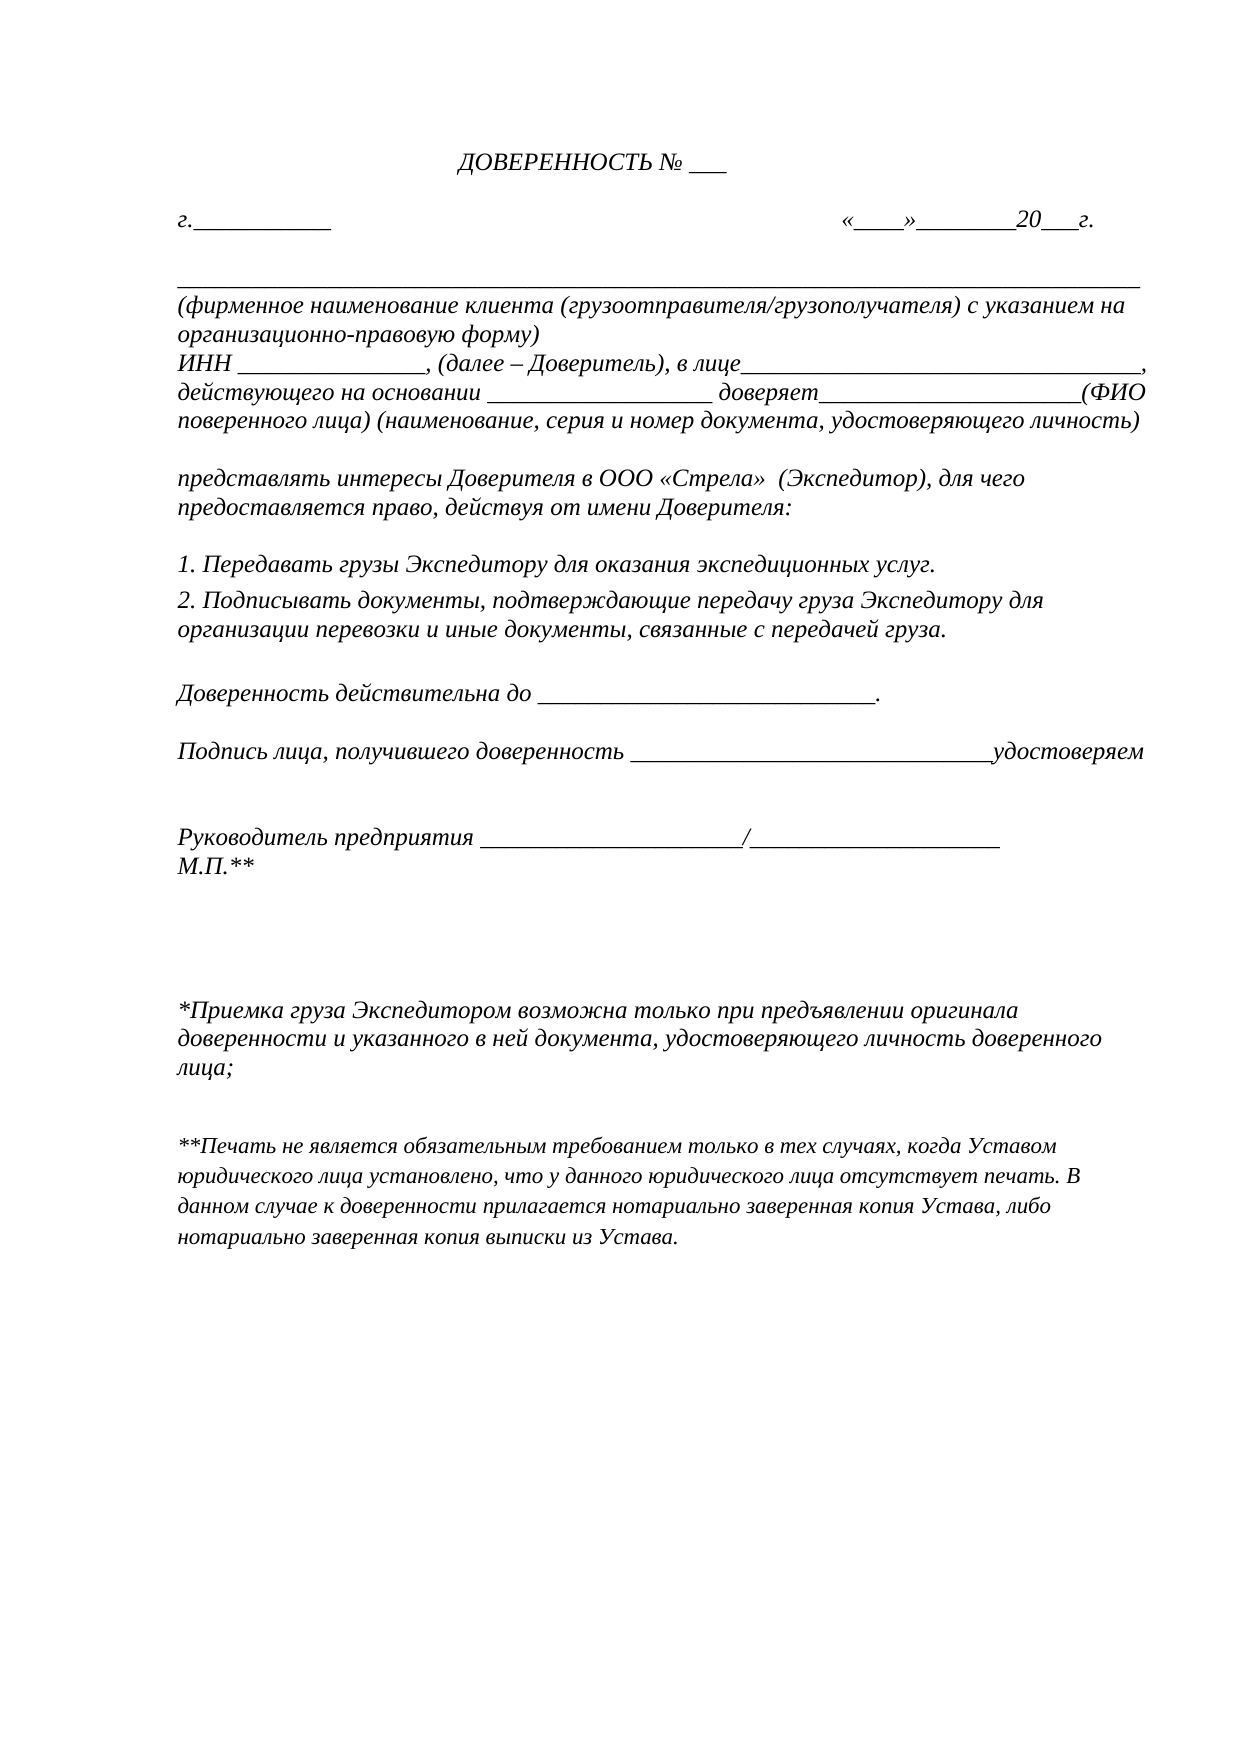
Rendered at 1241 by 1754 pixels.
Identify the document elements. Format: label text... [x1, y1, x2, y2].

text 2. Подписывать документы, подтверждающие передачу груза Экспедитору для организации перевозки и иные документы, связанные с передачей груза. [177, 585, 1152, 643]
text *Приемка груза Экспедитором возможна только при предъявлении оригинала доверенности и указанного в ней документа, удостоверяющего личность доверенного лица; [177, 995, 1152, 1081]
text _____________________________________________________________________________ [177, 262, 1152, 291]
text 1. Передавать грузы Экспедитору для оказания экспедиционных услуг. [177, 549, 1152, 578]
text представлять интересы Доверителя в ООО «Стрела» (Экспедитор), для чего предоставляется право, действуя от имени Доверителя: [177, 463, 1152, 521]
text Руководитель предприятия _____________________/____________________ [177, 822, 1152, 851]
text М.П.** [177, 851, 1152, 880]
text Подпись лица, получившего доверенность _____________________________удостоверяем [177, 736, 1152, 765]
text **Печать не является обязательным требованием только в тех случаях, когда Уставом юридического лица установлено, что у данного юридического лица отсутствует печать. В данном случае к доверенности прилагается нотариально заверенная копия Устава, либо нотариально заверенная копия выписки из Устава. [177, 1132, 1152, 1249]
text ДОВЕРЕННОСТЬ № ___ [177, 147, 1152, 176]
text (фирменное наименование клиента (грузоотправителя/грузополучателя) с указанием на организационно-правовую форму) [177, 291, 1152, 348]
text ИНН _______________, (далее – Доверитель), в лице________________________________, действующего на основании __________________ доверяет_____________________(ФИО поверенного лица) (наименование, серия и номер документа, удостоверяющего личность) [177, 348, 1152, 434]
text Доверенность действительна до ___________________________. [177, 678, 1152, 707]
text г.___________ «____»________20___г. [177, 204, 1152, 233]
